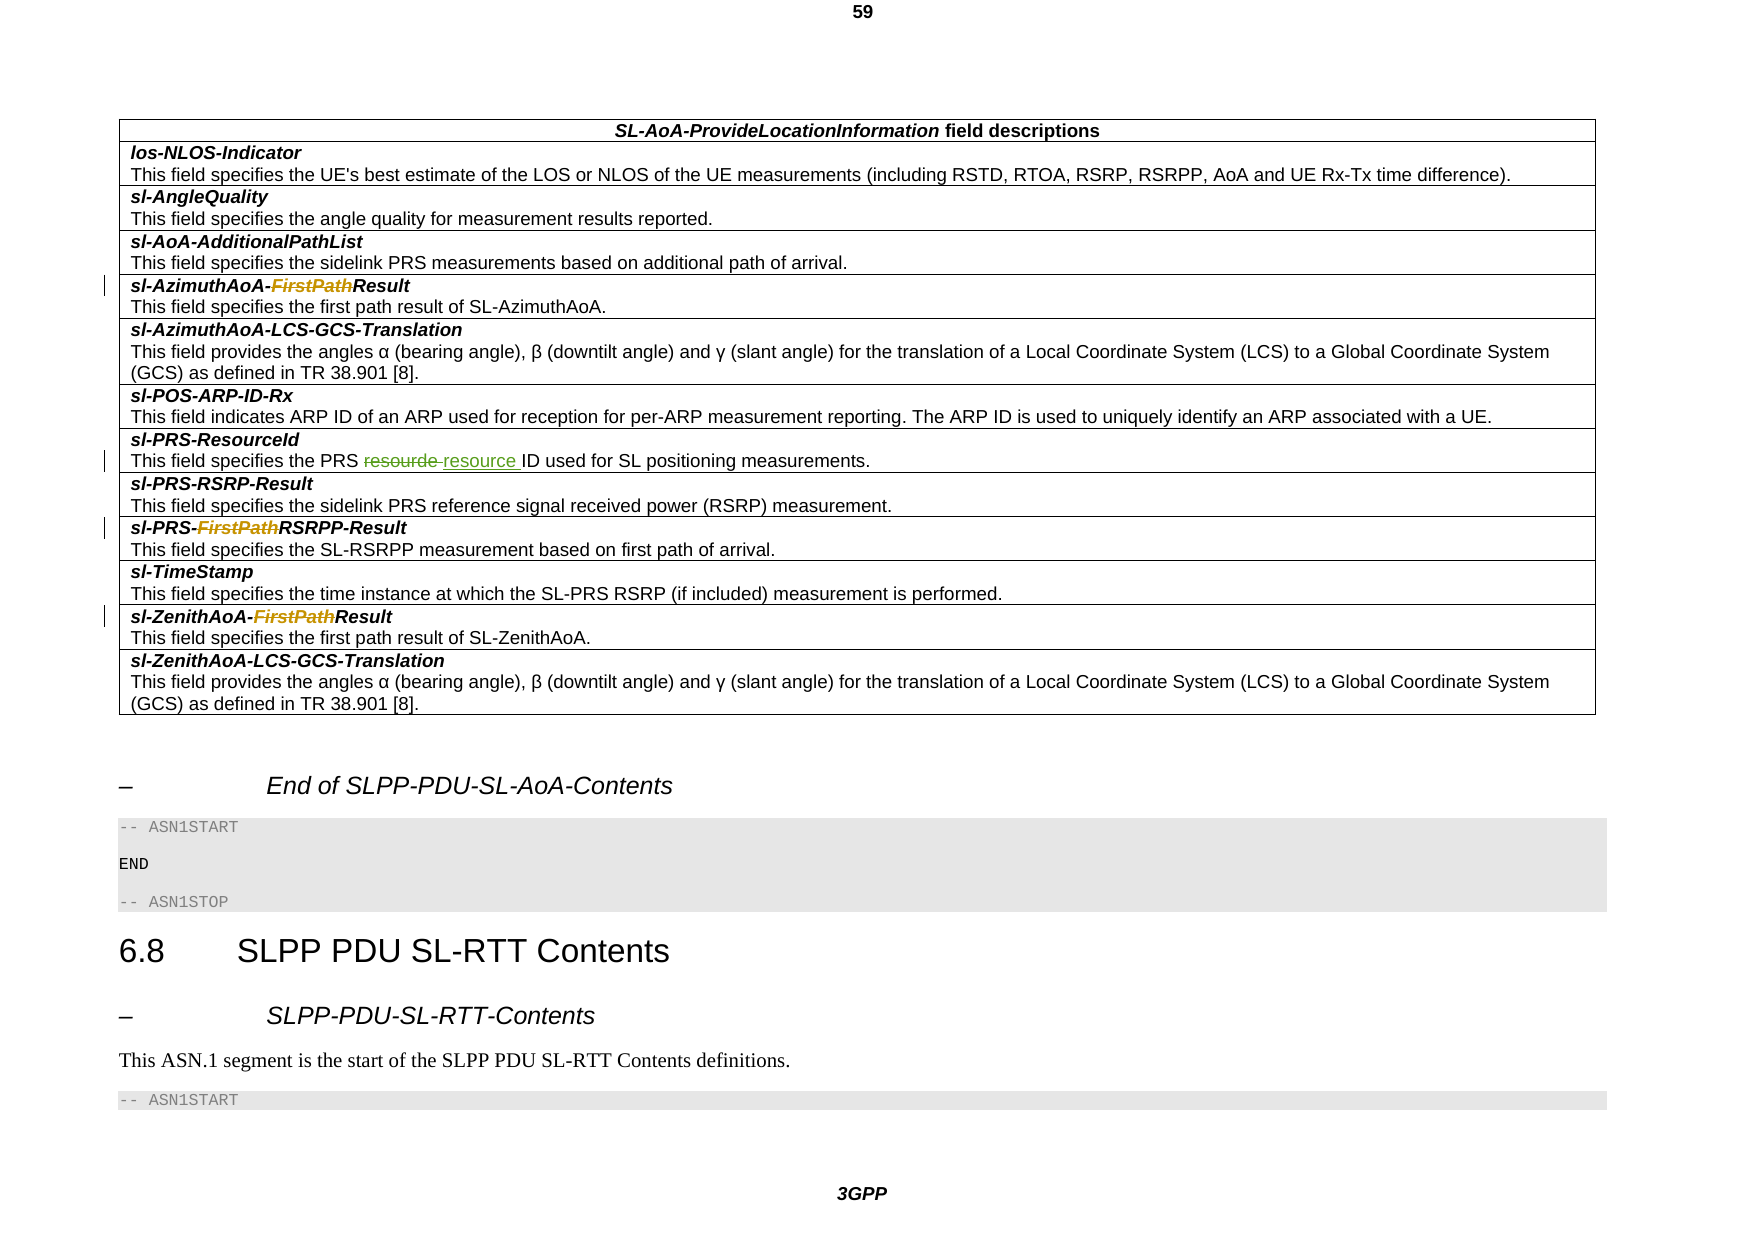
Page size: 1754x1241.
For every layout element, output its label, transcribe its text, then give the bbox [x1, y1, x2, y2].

table_cell sl-PRS-ResourceId This field specifies the PRS ID used for SL positioning measurements. [120, 429, 1595, 472]
text -- ASN1START [118, 1091, 1607, 1110]
table_cell sl-PRS-RSRP-Result This field specifies the sidelink PRS reference signal received power (RSRP) measurement. [120, 473, 1595, 516]
text -- ASN1STOP [118, 893, 1607, 912]
text This ASN.1 segment is the start of the SLPP PDU SL-RTT Contents definitions. [118, 1048, 1607, 1072]
subtitle 6.8 SLPP PDU SL-RTT Contents [118, 931, 1607, 969]
table_cell sl-PRS-RSRPP-Result This field specifies the SL-RSRPP measurement based on first path of arrival. [120, 517, 1595, 560]
table_cell sl-POS-ARP-ID-Rx This field indicates ARP ID of an ARP used for reception for per-ARP measurement reporting. The ARP ID is used to uniquely identify an ARP associated with a UE. [120, 385, 1595, 428]
table_header SL-AoA-ProvideLocationInformation field descriptions [120, 120, 1595, 141]
table_cell sl-ZenithAoA-LCS-GCS-Translation This field provides the angles α (bearing angle), β (downtilt angle) and γ (slant angle) for the translation of a Local Coordinate System (LCS) to a Global Coordinate System (GCS) as defined in TR 38.901 [8]. [120, 650, 1595, 714]
table_cell sl-AzimuthAoA-LCS-GCS-Translation This field provides the angles α (bearing angle), β (downtilt angle) and γ (slant angle) for the translation of a Local Coordinate System (LCS) to a Global Coordinate System (GCS) as defined in TR 38.901 [8]. [120, 319, 1595, 383]
table_cell sl-AngleQuality This field specifies the angle quality for measurement results reported. [120, 186, 1595, 229]
table_cell sl-AzimuthAoA-Result This field specifies the first path result of SL-AzimuthAoA. [120, 275, 1595, 318]
subtitle – SLPP-PDU-SL-RTT-Contents [118, 1001, 1607, 1029]
text END [118, 856, 1607, 875]
table_cell sl-TimeStamp This field specifies the time instance at which the SL-PRS RSRP (if included) measurement is performed. [120, 561, 1595, 604]
subtitle – End of SLPP-PDU-SL-AoA-Contents [118, 771, 1607, 799]
text -- ASN1START [118, 818, 1607, 837]
table_cell sl-ZenithAoA-Result This field specifies the first path result of SL-ZenithAoA. [120, 605, 1595, 648]
table_cell los-NLOS-Indicator This field specifies the UE's best estimate of the LOS or NLOS of the UE measurements (including RSTD, RTOA, RSRP, RSRPP, AoA and UE Rx-Tx time difference). [120, 142, 1595, 185]
table_cell sl-AoA-AdditionalPathList This field specifies the sidelink PRS measurements based on additional path of arrival. [120, 231, 1595, 274]
